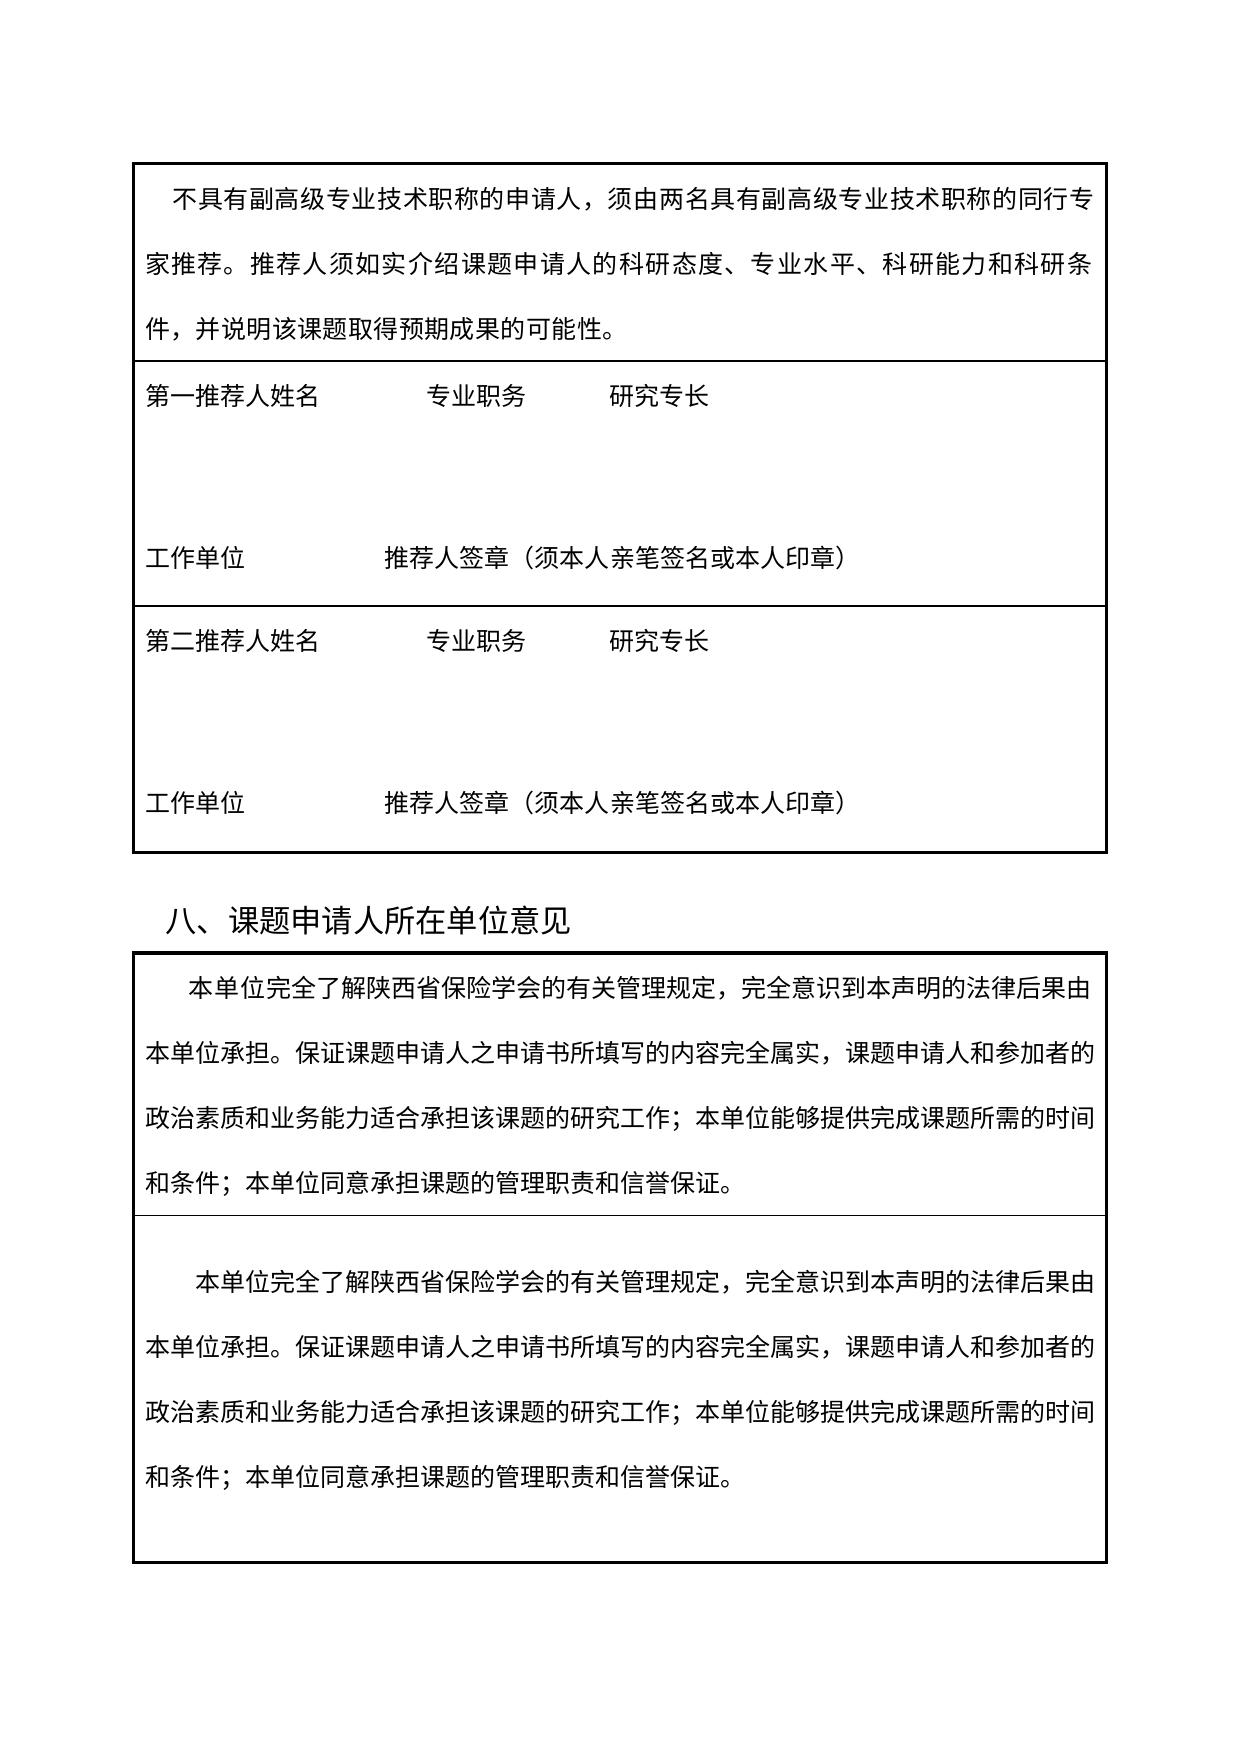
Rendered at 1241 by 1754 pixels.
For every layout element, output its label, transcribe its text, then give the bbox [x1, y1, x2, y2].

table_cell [135, 1216, 1105, 1561]
text 八、课题申请人所在单位意见 [165, 886, 1075, 951]
table_header 本单位完全了解陕西省保险学会的有关管理规定，完全意识到本声明的法律后果由本单位承担。保证课题申请人之申请书所填写的内容完全属实，课题申请人和参加者的政治素质和业务能力适合承担该课题的研究工作；本单位能够提供完成课题所需的时间和条件；本单位同意承担课题的管理职责和信誉保证。 [135, 955, 1105, 1214]
table_cell 第二推荐人姓名 专业职务 研究专长 工作单位 推荐人签章（须本人亲笔签名或本人印章） [135, 607, 1105, 851]
table_header 不具有副高级专业技术职称的申请人，须由两名具有副高级专业技术职称的同行专家推荐。推荐人须如实介绍课题申请人的科研态度、专业水平、科研能力和科研条件，并说明该课题取得预期成果的可能性。 [135, 165, 1105, 360]
table_cell 第一推荐人姓名 专业职务 研究专长 工作单位 推荐人签章（须本人亲笔签名或本人印章） [135, 362, 1105, 605]
